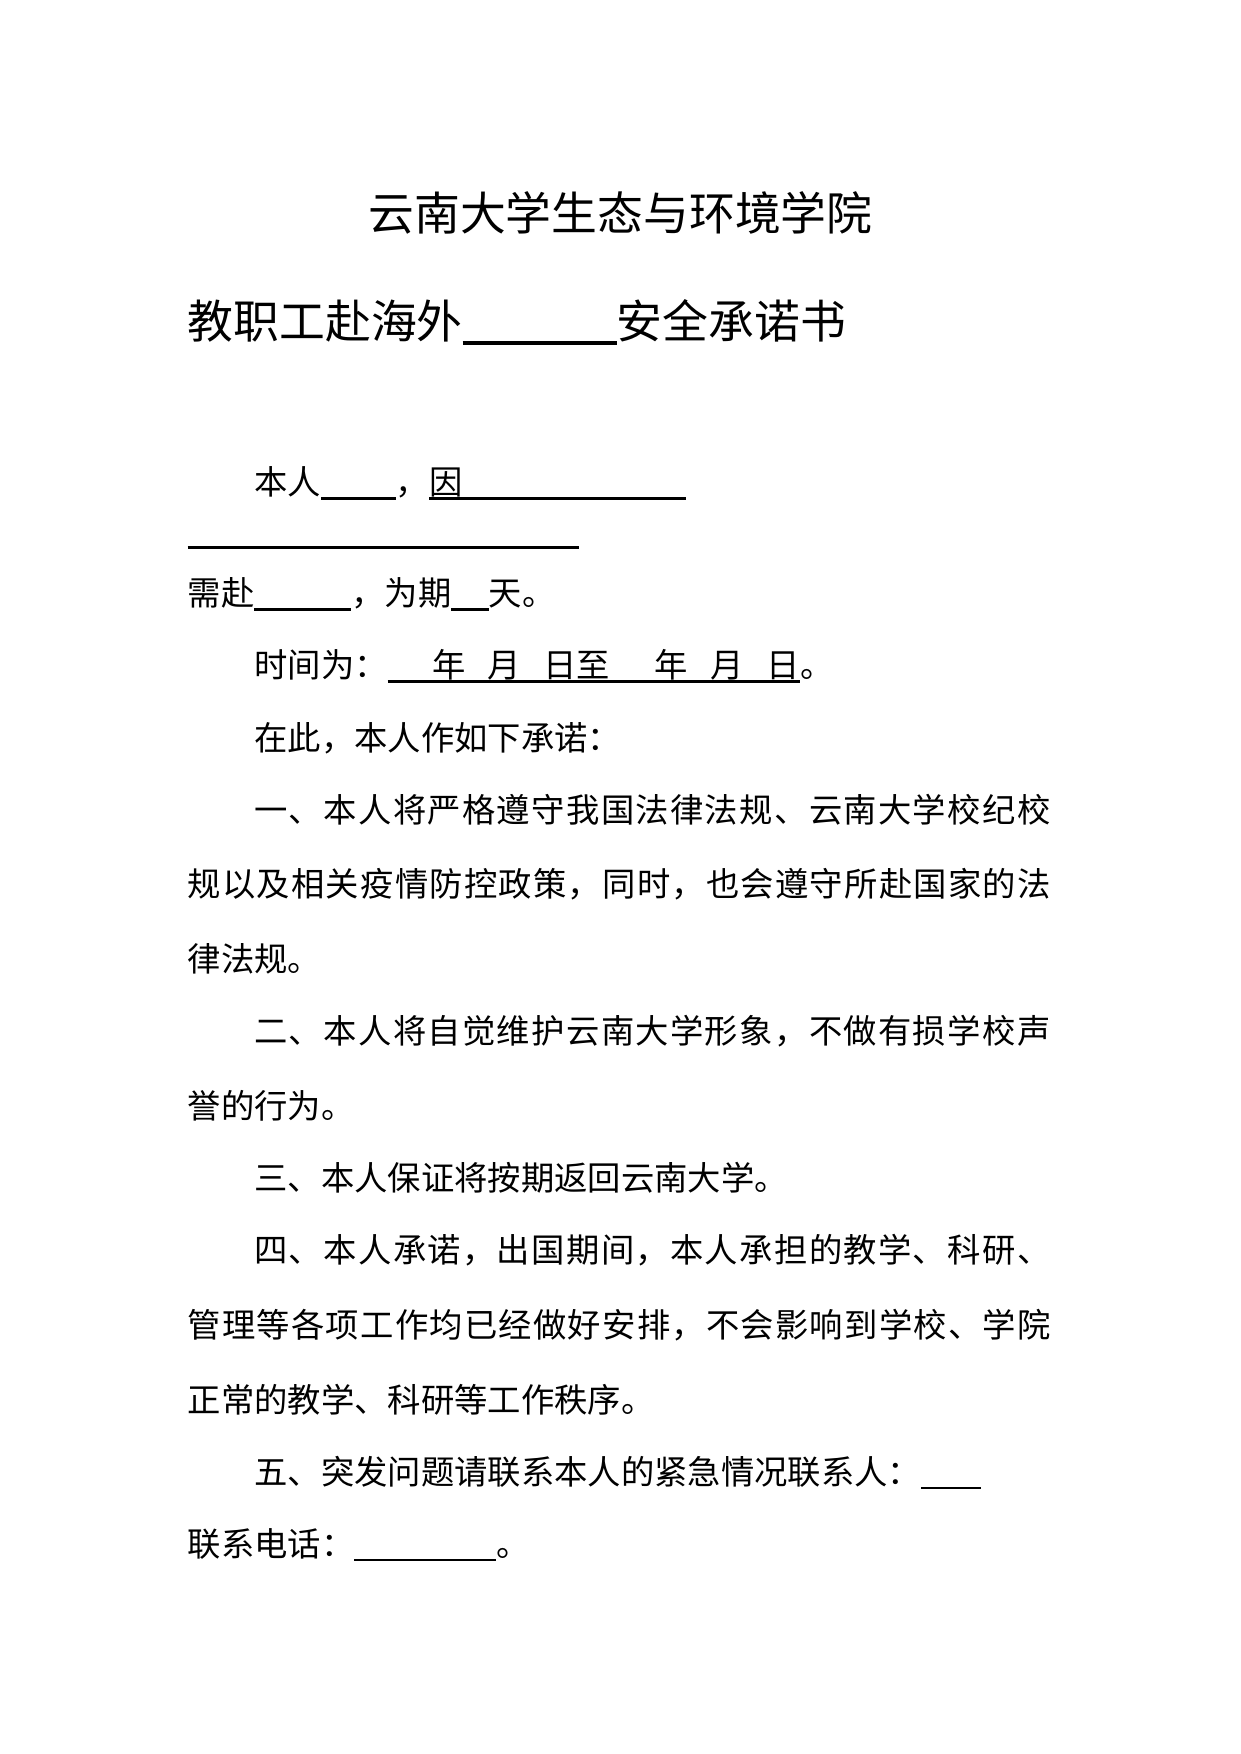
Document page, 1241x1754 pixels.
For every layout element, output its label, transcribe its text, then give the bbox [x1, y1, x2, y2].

text 二、本人将自觉维护云南大学形象，不做有损学校声誉的行为。 [187, 997, 1053, 1136]
text 教职工赴海外 安全承诺书 [187, 269, 1053, 367]
text 本人 ，因 [187, 448, 1053, 513]
text 云南大学生态与环境学院 [187, 162, 1053, 259]
text 一、本人将严格遵守我国法律法规、云南大学校纪校规以及相关疫情防控政策，同时，也会遵守所赴国家的法律法规。 [187, 775, 1053, 989]
text 联系电话： 。 [187, 1509, 1053, 1574]
text 三、本人保证将按期返回云南大学。 [187, 1143, 1053, 1208]
text 四、本人承诺，出国期间，本人承担的教学、科研、管理等各项工作均已经做好安排，不会影响到学校、学院正常的教学、科研等工作秩序。 [187, 1216, 1053, 1430]
text 时间为： 年 月 日至 年 月 日。 [187, 631, 1053, 696]
text 在此，本人作如下承诺： [187, 703, 1053, 768]
text 需赴 ，为期 天。 [187, 558, 1053, 623]
text 五、突发问题请联系本人的紧急情况联系人： [187, 1437, 1053, 1502]
